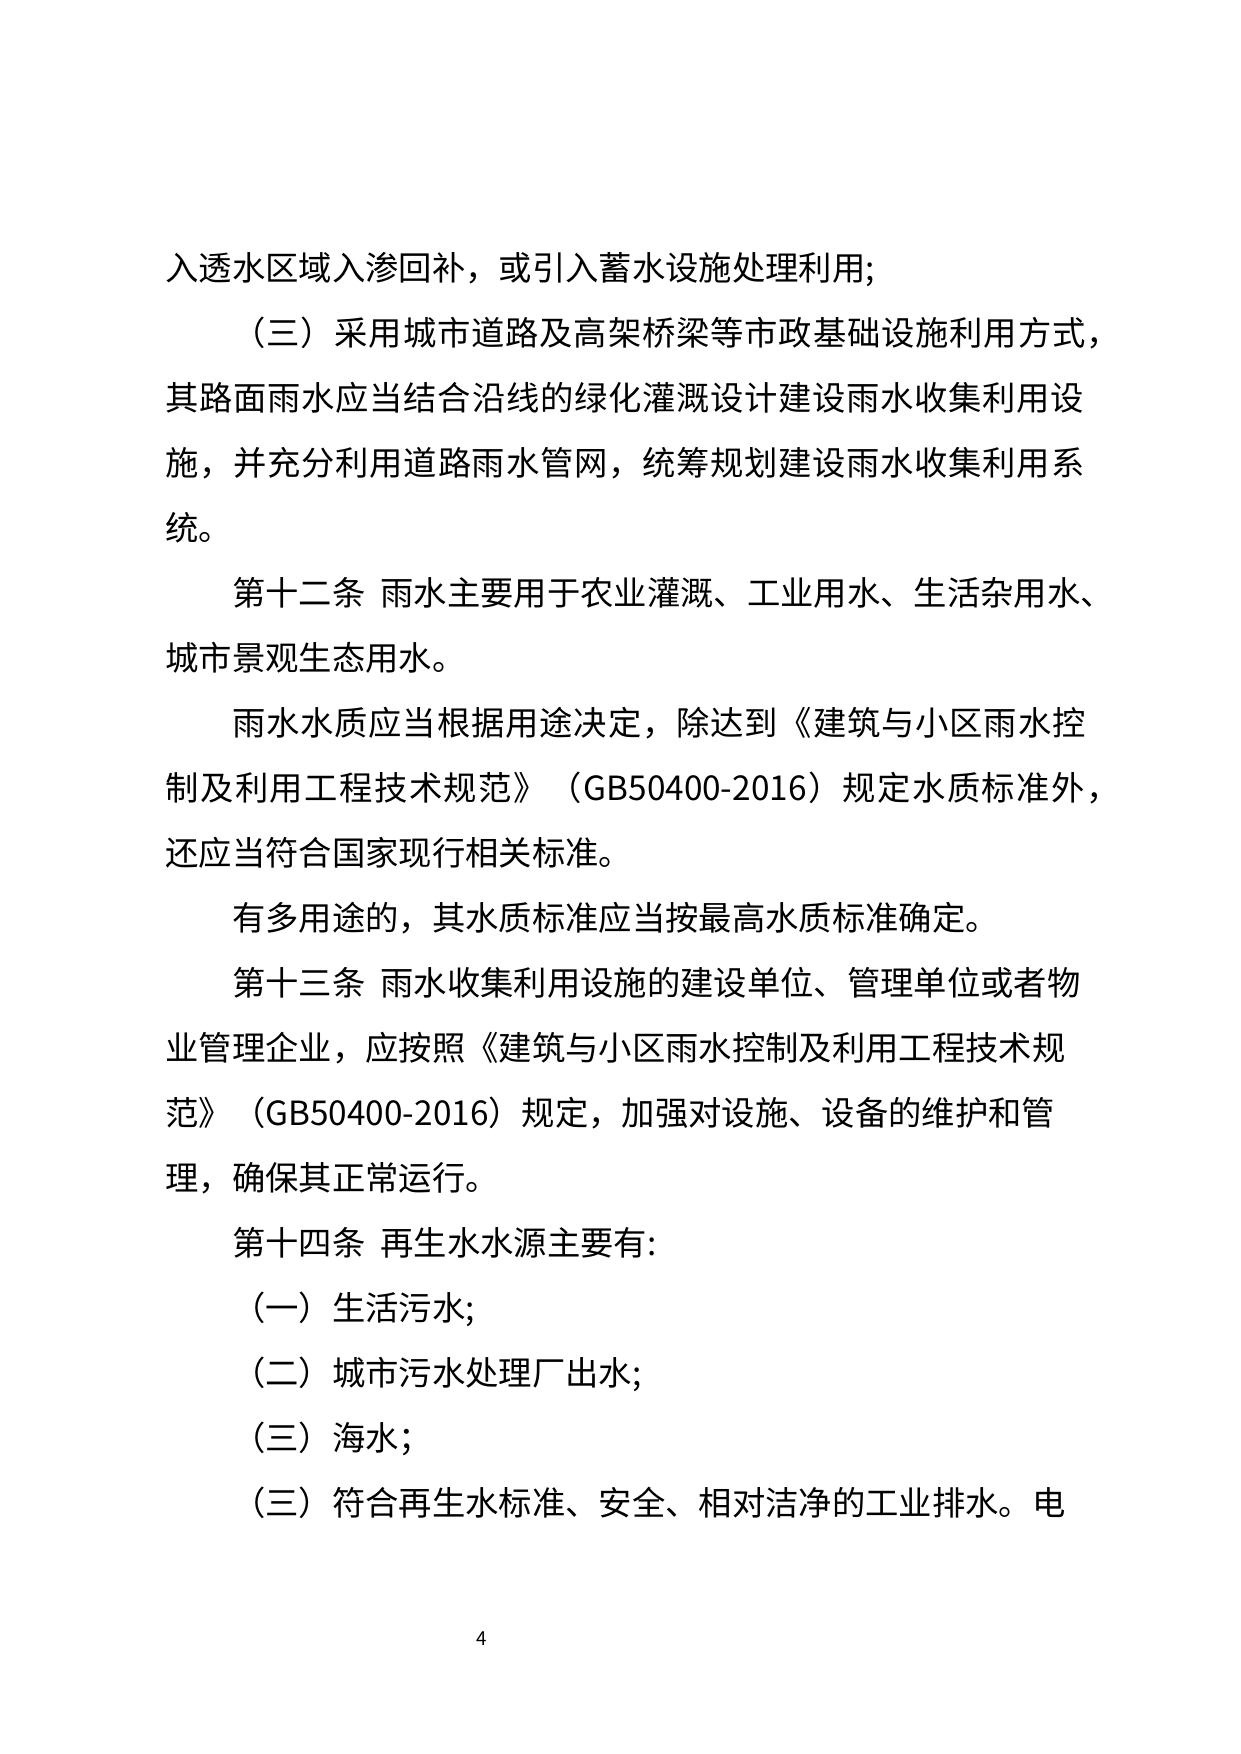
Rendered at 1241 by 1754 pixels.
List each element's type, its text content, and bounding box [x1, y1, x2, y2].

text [165, 1468, 1087, 1533]
text （一）生活污水; [165, 1273, 1087, 1338]
text 雨水水质应当根据用途决定，除达到《建筑与小区雨水控制及利用工程技术规范》（GB50400-2016）规定水质标准外，还应当符合国家现行相关标准。 [165, 688, 1087, 883]
text 有多用途的，其水质标准应当按最高水质标准确定。 [165, 883, 1087, 948]
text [165, 233, 1087, 298]
text 第十三条 雨水收集利用设施的建设单位、管理单位或者物业管理企业，应按照《建筑与小区雨水控制及利用工程技术规范》（GB50400-2016）规定，加强对设施、设备的维护和管理，确保其正常运行。 [165, 948, 1087, 1208]
text （三）海水； [165, 1403, 1087, 1468]
text 第十四条 再生水水源主要有: [165, 1208, 1087, 1273]
text （三）采用城市道路及高架桥梁等市政基础设施利用方式，其路面雨水应当结合沿线的绿化灌溉设计建设雨水收集利用设施，并充分利用道路雨水管网，统筹规划建设雨水收集利用系统。 [165, 298, 1087, 558]
text （二）城市污水处理厂出水; [165, 1338, 1087, 1403]
text 第十二条 雨水主要用于农业灌溉、工业用水、生活杂用水、城市景观生态用水。 [165, 558, 1087, 688]
